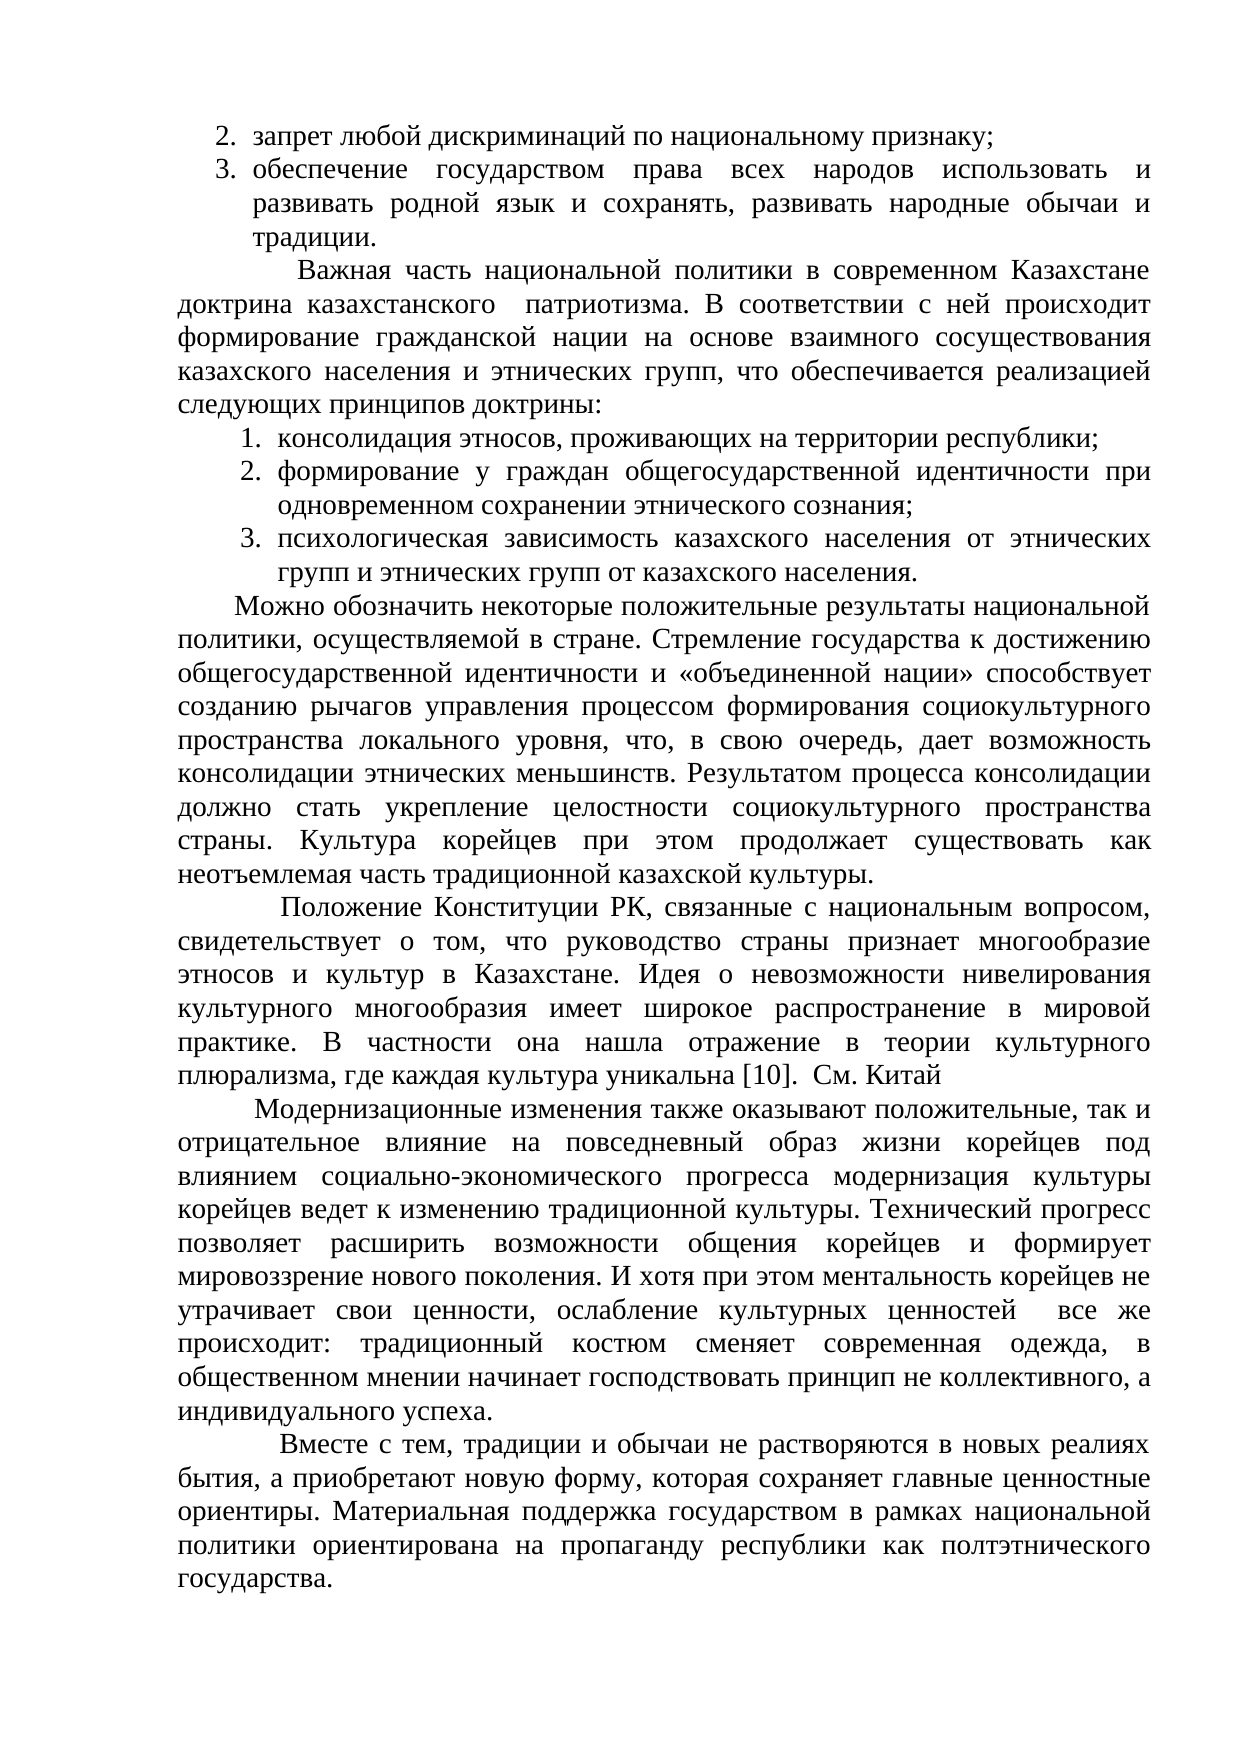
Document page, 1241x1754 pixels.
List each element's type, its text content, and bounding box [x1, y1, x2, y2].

list обеспечение государством права всех народов использовать и развивать родной язык и сохранять, развивать народные обычаи и традиции. [215, 152, 1152, 252]
text Можно обозначить некоторые положительные результаты национальной политики, осуществляемой в стране. Стремление государства к достижению общегосударственной идентичности и «объединенной нации» способствует созданию рычагов управления процессом формирования социокультурного пространства локального уровня, что, в свою очередь, дает возможность консолидации этнических меньшинств. Результатом процесса консолидации должно стать укрепление целостности социокультурного пространства страны. Культура корейцев при этом продолжает существовать как неотъемлемая часть традиционной казахской культуры. [177, 588, 1152, 889]
list запрет любой дискриминаций по национальному признаку; [215, 118, 1152, 152]
list консолидация этносов, проживающих на территории республики; [240, 420, 1152, 453]
list формирование у граждан общегосударственной идентичности при одновременном сохранении этнического сознания; [240, 453, 1152, 521]
text Положение Конституции РК, связанные с национальным вопросом, свидетельствует о том, что руководство страны признает многообразие этносов и культур в Казахстане. Идея о невозможности нивелирования культурного многообразия имеет широкое распространение в мировой практике. В частности она нашла отражение в теории культурного плюрализма, где каждая культура уникальна [10]. См. Китай [177, 889, 1152, 1091]
text Модернизационные изменения также оказывают положительные, так и отрицательное влияние на повседневный образ жизни корейцев под влиянием социально-экономического прогресса модернизация культуры корейцев ведет к изменению традиционной культуры. Технический прогресс позволяет расширить возможности общения корейцев и формирует мировоззрение нового поколения. И хотя при этом ментальность корейцев не утрачивает свои ценности, ослабление культурных ценностей все же происходит: традиционный костюм сменяет современная одежда, в общественном мнении начинает господствовать принцип не коллективного, а индивидуального успеха. [177, 1091, 1152, 1426]
text Вместе с тем, традиции и обычаи не растворяются в новых реалиях бытия, а приобретают новую форму, которая сохраняет главные ценностные ориентиры. Материальная поддержка государством в рамках национальной политики ориентирована на пропаганду республики как полтэтнического государства. [177, 1426, 1152, 1594]
list психологическая зависимость казахского населения от этнических групп и этнических групп от казахского населения. [240, 521, 1152, 588]
text Важная часть национальной политики в современном Казахстане доктрина казахстанского патриотизма. В соответствии с ней происходит формирование гражданской нации на основе взаимного сосуществования казахского населения и этнических групп, что обеспечивается реализацией следующих принципов доктрины: [177, 252, 1152, 420]
